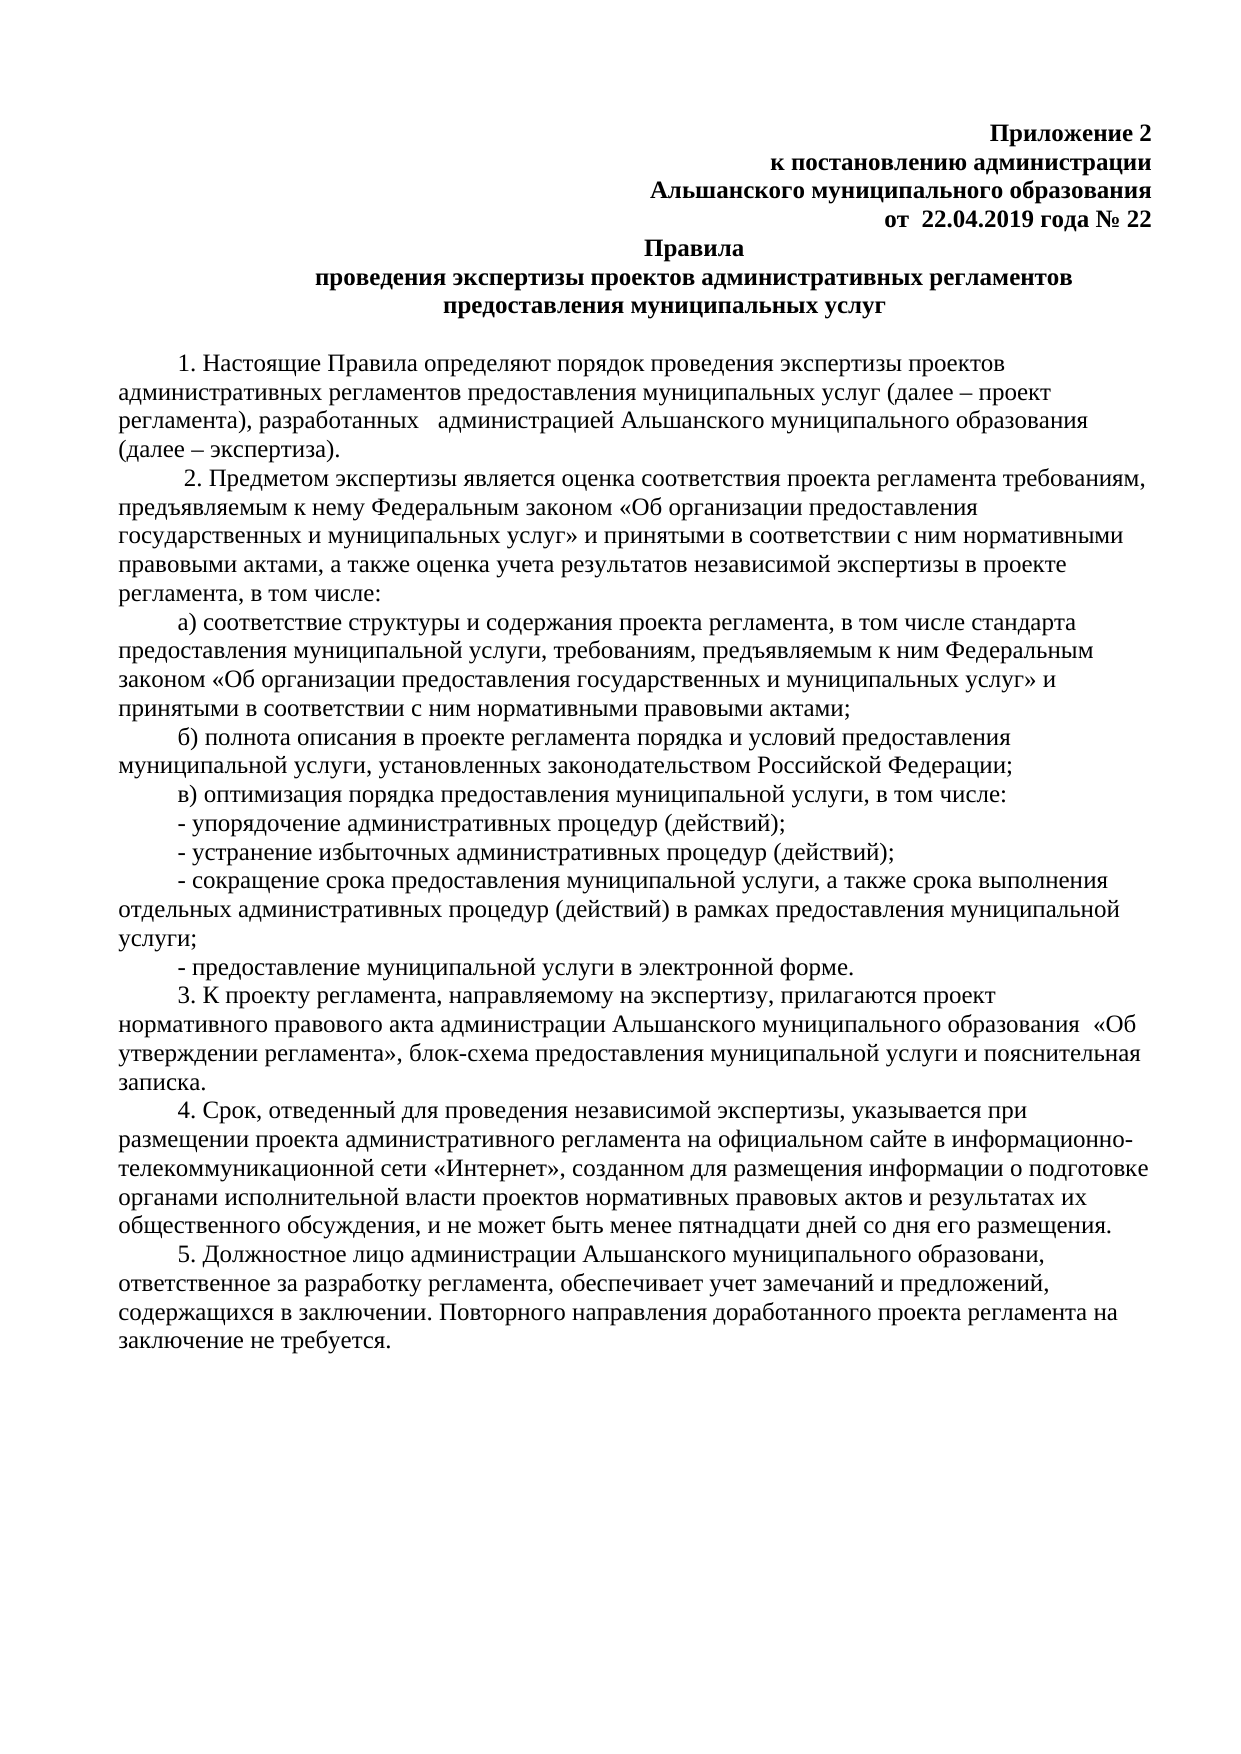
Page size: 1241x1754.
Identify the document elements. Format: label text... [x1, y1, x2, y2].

text - устранение избыточных административных процедур (действий); [118, 837, 1152, 866]
text Приложение 2 [177, 118, 1152, 147]
text проведения экспертизы проектов административных регламентов предоставления муниципальных услуг [177, 262, 1152, 319]
text 3. К проекту регламента, направляемому на экспертизу, прилагаются проект нормативного правового акта администрации Альшанского муниципального образования «Об утверждении регламента», блок-схема предоставления муниципальной услуги и пояснительная записка. [118, 981, 1152, 1096]
text а) соответствие структуры и содержания проекта регламента, в том числе стандарта предоставления муниципальной услуги, требованиям, предъявляемым к ним Федеральным законом «Об организации предоставления государственных и муниципальных услуг» и принятыми в соответствии с ним нормативными правовыми актами; [118, 607, 1152, 722]
text - предоставление муниципальной услуги в электронной форме. [118, 952, 1152, 981]
text 4. Срок, отведенный для проведения независимой экспертизы, указывается при размещении проекта административного регламента на официальном сайте в информационно-телекоммуникационной сети «Интернет», созданном для размещения информации о подготовке органами исполнительной власти проектов нормативных правовых актов и результатах их общественного обсуждения, и не может быть менее пятнадцати дней со дня его размещения. [118, 1096, 1152, 1239]
text - упорядочение административных процедур (действий); [118, 808, 1152, 837]
text к постановлению администрации [177, 147, 1152, 176]
text в) оптимизация порядка предоставления муниципальной услуги, в том числе: [118, 779, 1152, 808]
text 2. Предметом экспертизы является оценка соответствия проекта регламента требованиям, предъявляемым к нему Федеральным законом «Об организации предоставления государственных и муниципальных услуг» и принятыми в соответствии с ним нормативными правовыми актами, а также оценка учета результатов независимой экспертизы в проекте регламента, в том числе: [118, 463, 1152, 607]
text Альшанского муниципального образования от 22.04.2019 года № 22 [177, 176, 1152, 233]
text б) полнота описания в проекте регламента порядка и условий предоставления муниципальной услуги, установленных законодательством Российской Федерации; [118, 722, 1152, 779]
text 5. Должностное лицо администрации Альшанского муниципального образовани, ответственное за разработку регламента, обеспечивает учет замечаний и предложений, содержащихся в заключении. Повторного направления доработанного проекта регламента на заключение не требуется. [118, 1239, 1152, 1354]
text - сокращение срока предоставления муниципальной услуги, а также срока выполнения отдельных административных процедур (действий) в рамках предоставления муниципальной услуги; [118, 866, 1152, 952]
text Правила [177, 233, 1152, 262]
text 1. Настоящие Правила определяют порядок проведения экспертизы проектов административных регламентов предоставления муниципальных услуг (далее – проект регламента), разработанных администрацией Альшанского муниципального образования (далее – экспертиза). [118, 348, 1152, 463]
